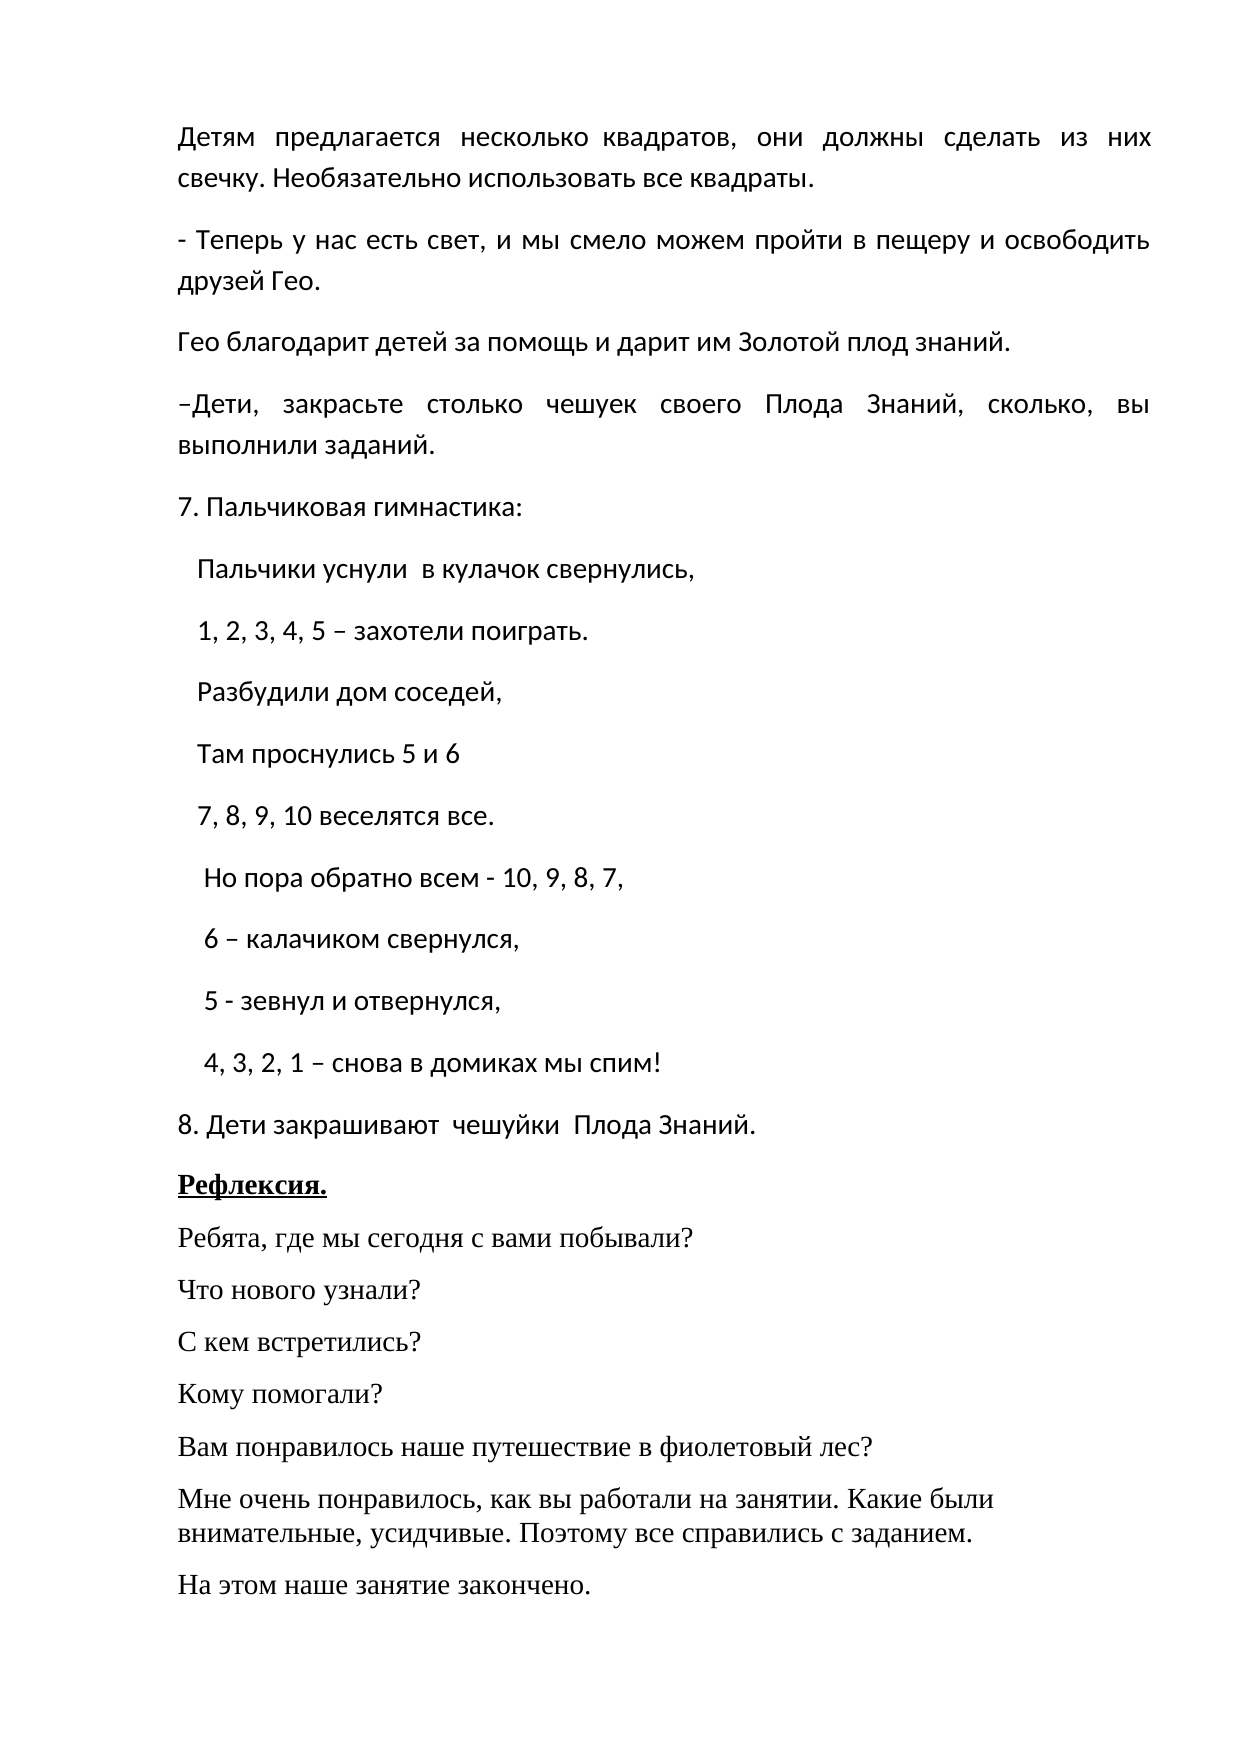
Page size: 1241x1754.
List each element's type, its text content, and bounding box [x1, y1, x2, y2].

text 7. Пальчиковая гимнастика: [177, 488, 1152, 524]
text Что нового узнали? [177, 1272, 1152, 1306]
text Пальчики уснули в кулачок свернулись, [177, 550, 1152, 585]
text Гео благодарит детей за помощь и дарит им Золотой плод знаний. [177, 323, 1152, 359]
text Детям предлагается несколько квадратов, они должны сделать из них свечку. Необязательно использовать все квадраты. [177, 118, 1152, 195]
text - Теперь у нас есть свет, и мы смело можем пройти в пещеру и освободить друзей Гео. [177, 221, 1152, 297]
text 7, 8, 9, 10 веселятся все. [177, 797, 1152, 832]
text Но пора обратно всем - 10, 9, 8, 7, [177, 859, 1152, 894]
text Разбудили дом соседей, [177, 673, 1152, 709]
text Вам понравилось наше путешествие в фиолетовый лес? [177, 1429, 1152, 1462]
text С кем встретились? [177, 1324, 1152, 1358]
text Там проснулись 5 и 6 [177, 735, 1152, 771]
text 6 – калачиком свернулся, [177, 920, 1152, 956]
text Ребята, где мы сегодня с вами побывали? [177, 1220, 1152, 1253]
text Рефлексия. [177, 1167, 1152, 1201]
text 4, 3, 2, 1 – снова в домиках мы спим! [177, 1044, 1152, 1079]
text 8. Дети закрашивают чешуйки Плода Знаний. [177, 1106, 1152, 1141]
text На этом наше занятие закончено. [177, 1567, 1152, 1601]
text Кому помогали? [177, 1377, 1152, 1410]
text –Дети, закрасьте столько чешуек своего Плода Знаний, сколько, вы выполнили заданий. [177, 385, 1152, 462]
text 5 - зевнул и отвернулся, [177, 982, 1152, 1018]
text 1, 2, 3, 4, 5 – захотели поиграть. [177, 612, 1152, 647]
text Мне очень понравилось, как вы работали на занятии. Какие были внимательные, усидчивые. Поэтому все справились с заданием. [177, 1481, 1152, 1548]
